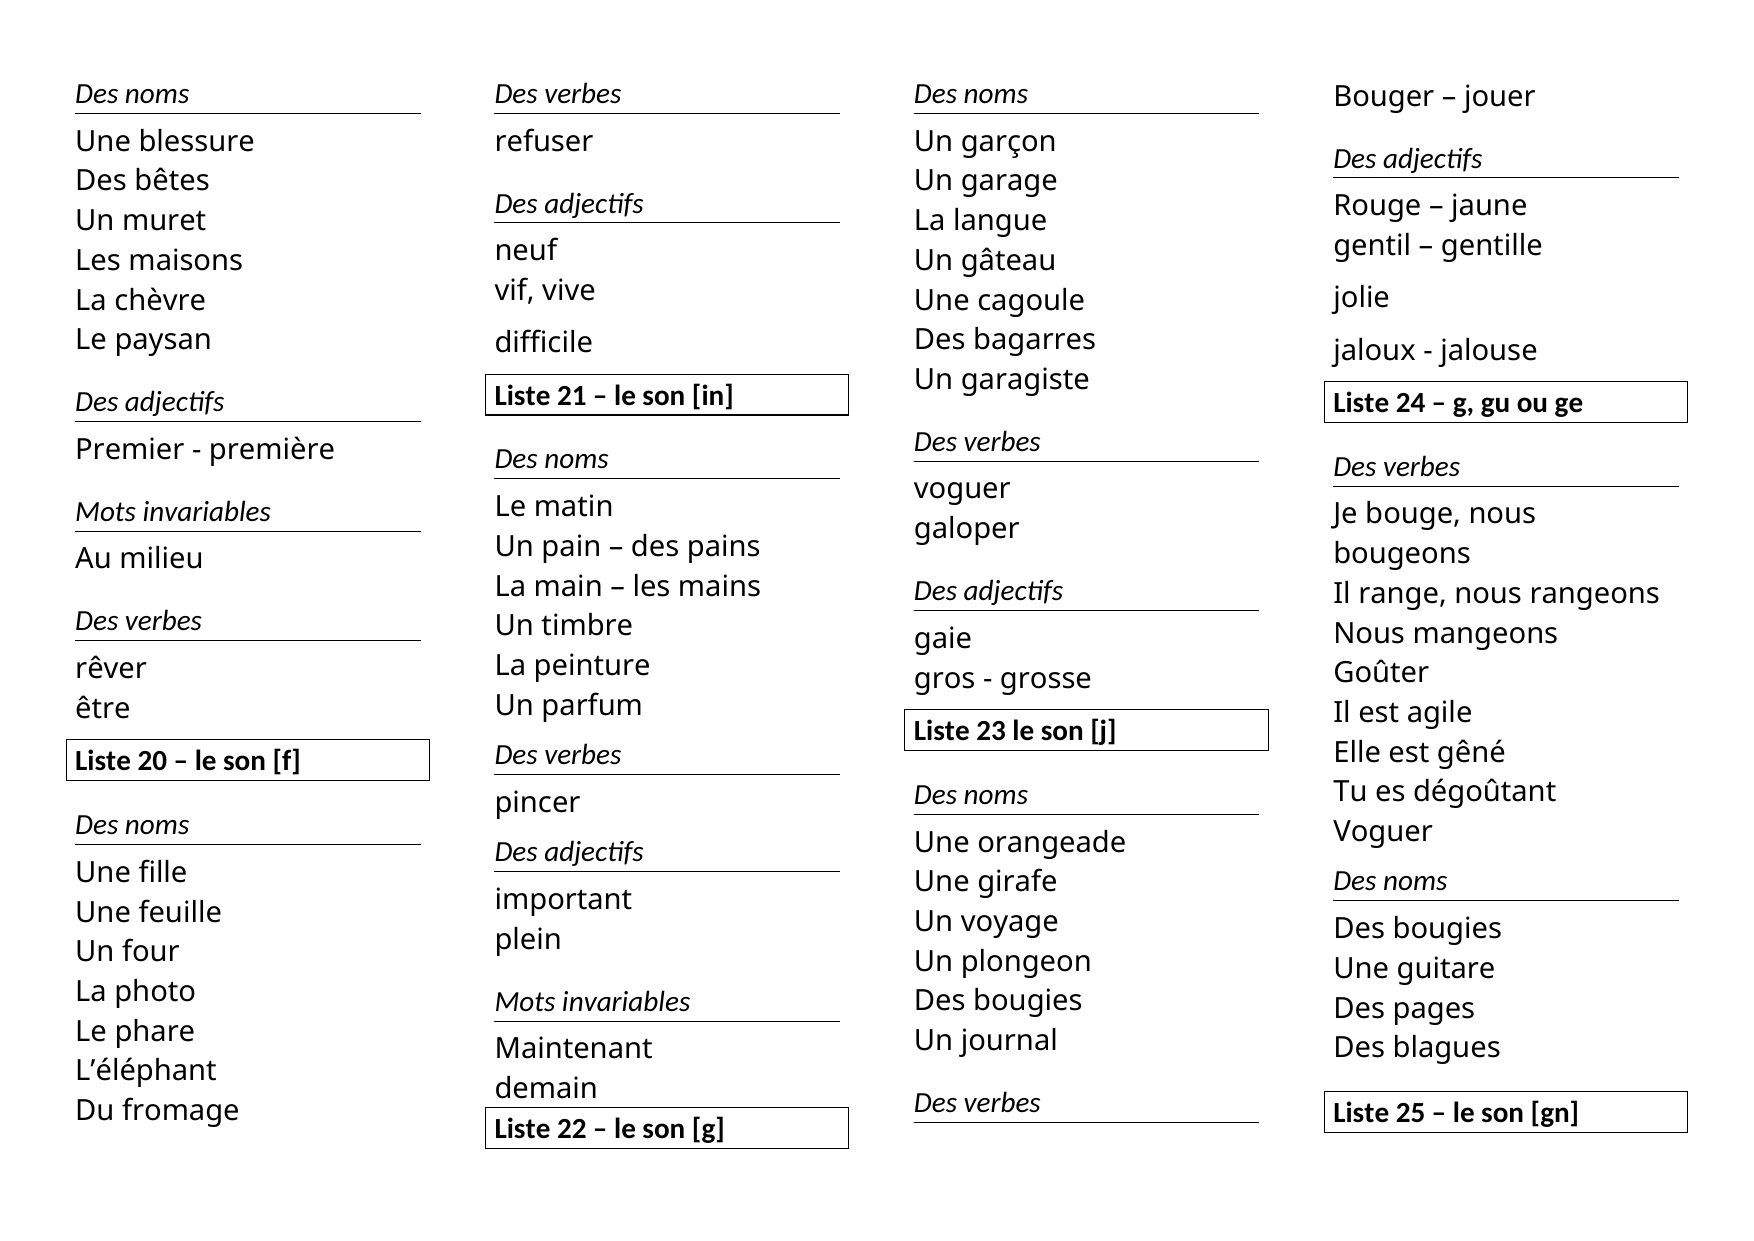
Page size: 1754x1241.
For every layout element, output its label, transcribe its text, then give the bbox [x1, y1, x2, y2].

text Le phare [75, 1010, 421, 1050]
text voguer [914, 468, 1259, 507]
text Une blessure [75, 120, 421, 160]
text Un gâteau [914, 239, 1259, 279]
text Rouge – jaune [1333, 185, 1679, 224]
text Un voyage [914, 900, 1259, 940]
text Des blagues [1333, 1027, 1679, 1066]
text Un garçon [914, 120, 1259, 160]
text neuf [494, 230, 840, 269]
text gaie [914, 617, 1259, 657]
text Un journal [914, 1019, 1259, 1059]
text Elle est gêné [1333, 731, 1679, 771]
text Des noms [75, 75, 421, 113]
text Je bouge, nous bougeons [1333, 493, 1679, 572]
text Des noms [914, 776, 1259, 814]
text Un four [75, 931, 421, 970]
text Des verbes [1333, 448, 1679, 486]
text Des bougies [1333, 907, 1679, 947]
text Liste 22 – le son [g] [486, 1108, 848, 1148]
text Il est agile [1333, 691, 1679, 731]
text demain [494, 1067, 840, 1107]
text Des verbes [494, 75, 840, 113]
text Des verbes [914, 1084, 1259, 1122]
text Des noms [75, 806, 421, 844]
text plein [494, 918, 840, 958]
text Des noms [914, 75, 1259, 113]
text gros - grosse [914, 657, 1259, 697]
text Un garage [914, 160, 1259, 199]
text Des adjectifs [1333, 140, 1679, 177]
text Des verbes [914, 423, 1259, 461]
text La chèvre [75, 279, 421, 318]
text jaloux - jalouse [1333, 329, 1679, 368]
text Goûter [1333, 652, 1679, 691]
text Une cagoule [914, 279, 1259, 318]
text Mots invariables [75, 493, 421, 531]
text Bouger – jouer [1333, 75, 1679, 115]
text Liste 20 – le son [f] [67, 740, 429, 780]
text Des verbes [75, 602, 421, 640]
text Du fromage [75, 1089, 421, 1129]
text Des bougies [914, 980, 1259, 1019]
text La main – les mains [494, 565, 840, 605]
text Voguer [1333, 810, 1679, 850]
text Les maisons [75, 239, 421, 279]
text vif, vive [494, 269, 840, 309]
text Un plongeon [914, 940, 1259, 980]
text Maintenant [494, 1028, 840, 1067]
text Un timbre [494, 605, 840, 644]
text Un garagiste [914, 358, 1259, 398]
text jolie [1333, 277, 1679, 316]
text Des adjectifs [494, 185, 840, 222]
text Tu es dégoûtant [1333, 771, 1679, 810]
text Un pain – des pains [494, 525, 840, 565]
text Des adjectifs [914, 572, 1259, 610]
text Premier - première [75, 428, 421, 468]
text La langue [914, 199, 1259, 239]
text Le paysan [75, 318, 421, 358]
text important [494, 878, 840, 918]
text Des adjectifs [494, 833, 840, 871]
text Une girafe [914, 861, 1259, 900]
text Des bêtes [75, 160, 421, 199]
text Le matin [494, 486, 840, 525]
text Une orangeade [914, 821, 1259, 861]
text Des verbes [494, 736, 840, 774]
text rêver [75, 647, 421, 687]
text Au milieu [75, 538, 421, 577]
text Des pages [1333, 987, 1679, 1027]
text Des noms [1333, 862, 1679, 900]
text Une fille [75, 851, 421, 891]
text difficile [494, 322, 840, 361]
text L’éléphant [75, 1050, 421, 1089]
text gentil – gentille [1333, 224, 1679, 264]
text refuser [494, 120, 840, 160]
text Il range, nous rangeons [1333, 572, 1679, 612]
text Liste 25 – le son [gn] [1325, 1092, 1687, 1132]
text galoper [914, 507, 1259, 547]
text Des adjectifs [75, 383, 421, 421]
text Des bagarres [914, 318, 1259, 358]
text Liste 23 le son [j] [905, 710, 1268, 750]
text Une guitare [1333, 947, 1679, 987]
text Mots invariables [494, 983, 840, 1021]
text Des noms [494, 441, 840, 478]
text Une feuille [75, 891, 421, 931]
text La photo [75, 970, 421, 1010]
text Nous mangeons [1333, 612, 1679, 652]
text Liste 21 – le son [in] [486, 375, 848, 414]
text être [75, 687, 421, 727]
text Un muret [75, 199, 421, 239]
text La peinture [494, 644, 840, 684]
text pincer [494, 781, 840, 821]
text Liste 24 – g, gu ou ge [1325, 382, 1687, 422]
text Un parfum [494, 684, 840, 724]
